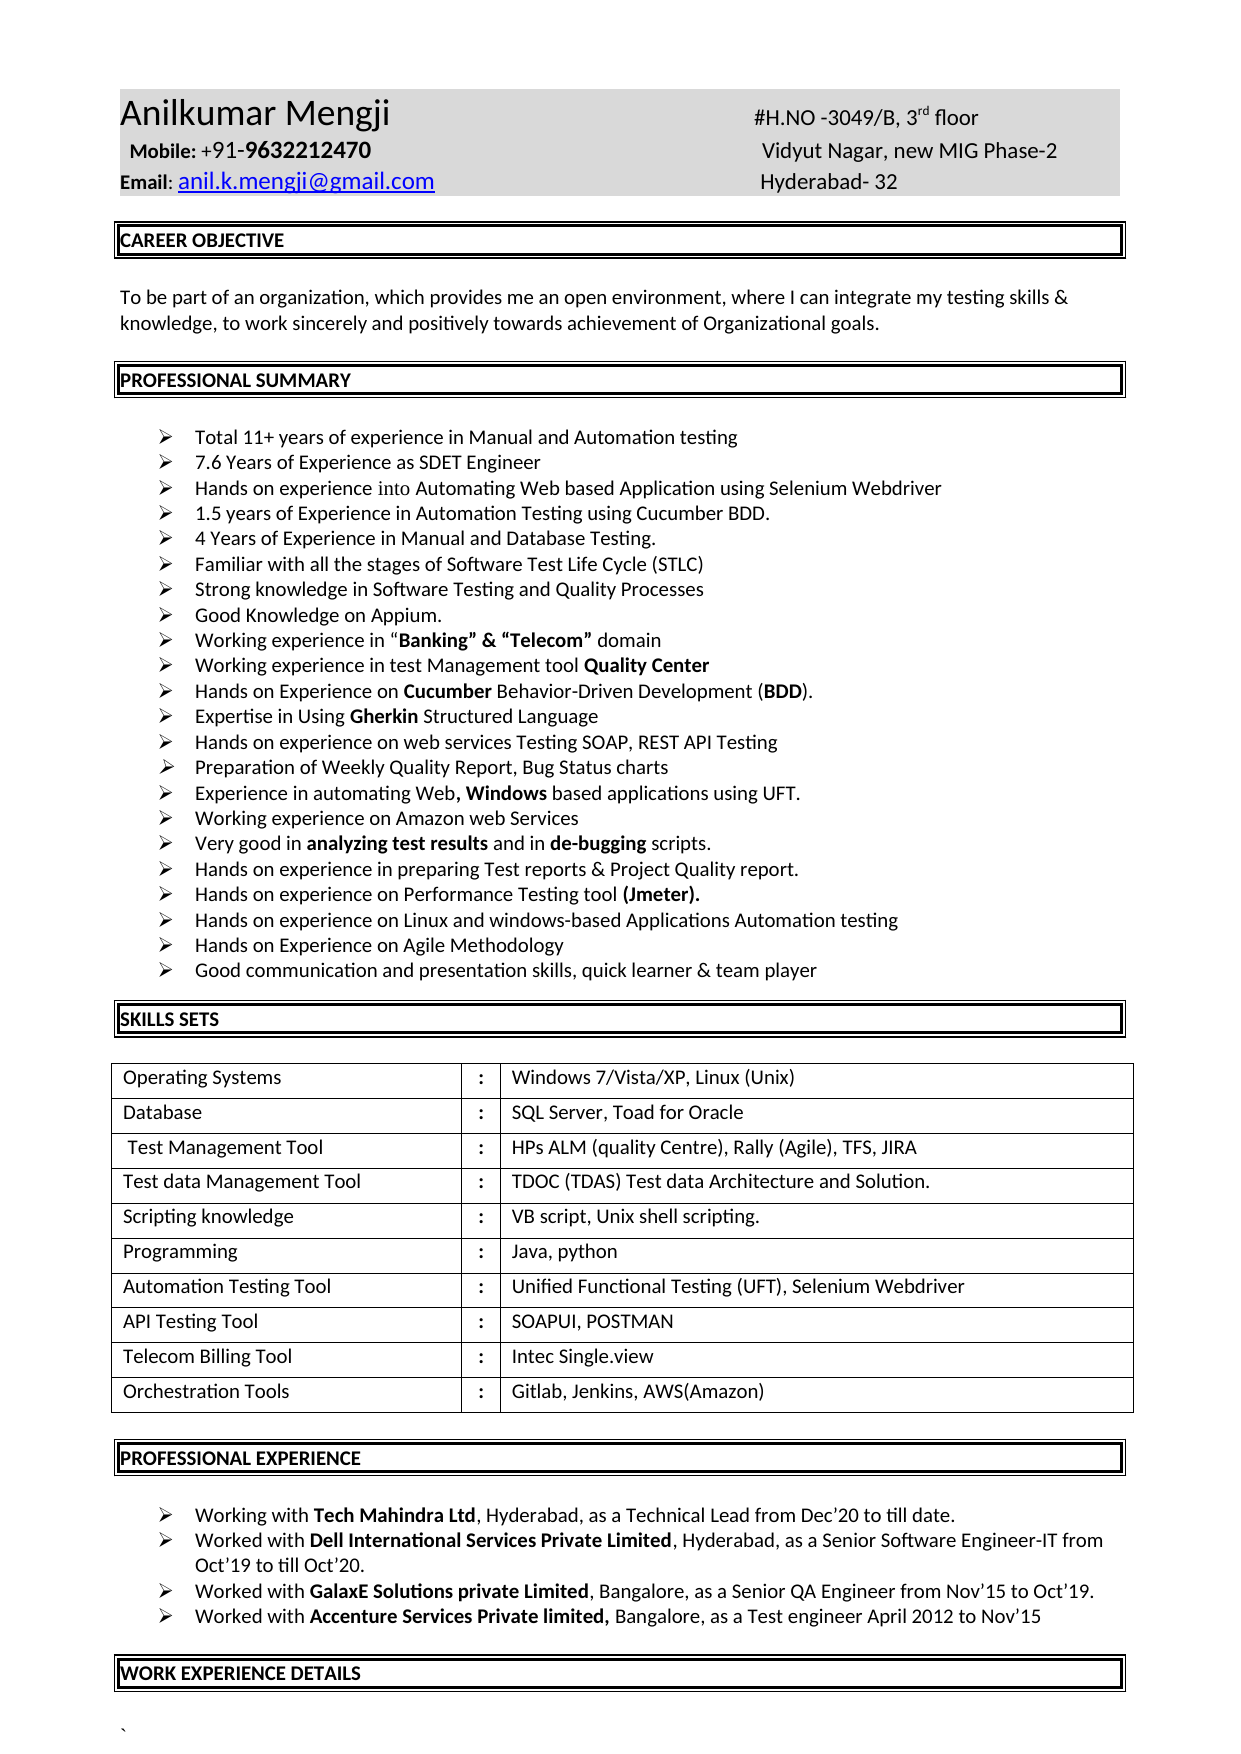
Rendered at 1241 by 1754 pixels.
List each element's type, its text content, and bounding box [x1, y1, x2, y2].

list Good Knowledge on Appium. [157, 602, 1120, 627]
table_cell : [462, 1099, 500, 1133]
table_cell Java, python [501, 1239, 1133, 1272]
table_cell Gitlab, Jenkins, AWS(Amazon) [501, 1378, 1133, 1412]
table_cell Unified Functional Testing (UFT), Selenium Webdriver [501, 1274, 1133, 1307]
list 4 Years of Experience in Manual and Database Testing. [157, 526, 1120, 551]
table_cell : [462, 1308, 500, 1342]
list Working experience in test Management tool Quality Center [157, 653, 1120, 678]
list Working experience on Amazon web Services [157, 805, 1120, 831]
table_cell Test data Management Tool [112, 1169, 461, 1203]
list Hands on experience in preparing Test reports & Project Quality report. [157, 856, 1120, 881]
list Worked with Dell International Services Private Limited, Hyderabad, as a Senior Software Engineer-IT from Oct’19 to till Oct’20. [157, 1527, 1120, 1578]
table_cell : [462, 1343, 500, 1377]
table_cell TDOC (TDAS) Test data Architecture and Solution. [501, 1169, 1133, 1203]
table_cell Scripting knowledge [112, 1204, 461, 1237]
list Strong knowledge in Software Testing and Quality Processes [157, 576, 1120, 602]
table_cell SOAPUI, POSTMAN [501, 1308, 1133, 1342]
list Working with Tech Mahindra Ltd, Hyderabad, as a Technical Lead from Dec’20 to till date. [157, 1502, 1120, 1527]
table_cell : [462, 1239, 500, 1272]
list Hands on experience into Automating Web based Application using Selenium Webdriver [157, 475, 1120, 500]
list Hands on Experience on Agile Methodology [157, 932, 1120, 958]
list Hands on experience on web services Testing SOAP, REST API Testing [157, 729, 1120, 754]
table_cell : [462, 1378, 500, 1412]
list Experience in automating Web, Windows based applications using UFT. [157, 780, 1120, 805]
list 1.5 years of Experience in Automation Testing using Cucumber BDD. [157, 500, 1120, 526]
table_cell API Testing Tool [112, 1308, 461, 1342]
text To be part of an organization, which provides me an open environment, where I can integrate my testing skills & knowledge, to work sincerely and positively towards achievement of Organizational goals. [120, 284, 1120, 335]
list Familiar with all the stages of Software Test Life Cycle (STLC) [157, 551, 1120, 576]
table_cell Orchestration Tools [112, 1378, 461, 1412]
table_header Operating Systems [112, 1064, 461, 1098]
table_cell Automation Testing Tool [112, 1274, 461, 1307]
table_cell VB script, Unix shell scripting. [501, 1204, 1133, 1237]
list Good communication and presentation skills, quick learner & team player [157, 958, 1120, 983]
list Very good in analyzing test results and in de-bugging scripts. [157, 831, 1120, 856]
list Hands on experience on Linux and windows-based Applications Automation testing [157, 907, 1120, 932]
list Expertise in Using Gherkin Structured Language [157, 703, 1120, 729]
table_cell Programming [112, 1239, 461, 1272]
list Hands on experience on Performance Testing tool (Jmeter). [157, 881, 1120, 907]
table_cell : [462, 1169, 500, 1203]
list 7.6 Years of Experience as SDET Engineer [157, 449, 1120, 475]
table_cell : [462, 1274, 500, 1307]
table_cell : [462, 1204, 500, 1237]
table_header Windows 7/Vista/XP, Linux (Unix) [501, 1064, 1133, 1098]
table_header : [462, 1064, 500, 1098]
list Hands on Experience on Cucumber Behavior-Driven Development (BDD). [157, 678, 1120, 703]
text Mobile: +91-9632212470 Vidyut Nagar, new MIG Phase-2 Email: anil.k.mengji@gmail.com Hyderabad- 32 [120, 134, 1120, 196]
table_cell Database [112, 1099, 461, 1133]
table_cell Test Management Tool [112, 1134, 461, 1168]
table_cell HPs ALM (quality Centre), Rally (Agile), TFS, JIRA [501, 1134, 1133, 1168]
table_cell Intec Single.view [501, 1343, 1133, 1377]
text Anilkumar Mengji #H.NO -3049/B, 3rd floor [120, 89, 1120, 134]
list Worked with Accenture Services Private limited, Bangalore, as a Test engineer April 2012 to Nov’15 [157, 1603, 1120, 1629]
table_cell SQL Server, Toad for Oracle [501, 1099, 1133, 1133]
list Preparation of Weekly Quality Report, Bug Status charts [157, 754, 1120, 780]
table_cell Telecom Billing Tool [112, 1343, 461, 1377]
list Total 11+ years of experience in Manual and Automation testing [157, 424, 1120, 449]
table_cell : [462, 1134, 500, 1168]
list Working experience in “Banking” & “Telecom” domain [157, 627, 1120, 653]
list Worked with GalaxE Solutions private Limited, Bangalore, as a Senior QA Engineer from Nov’15 to Oct’19. [157, 1578, 1120, 1603]
